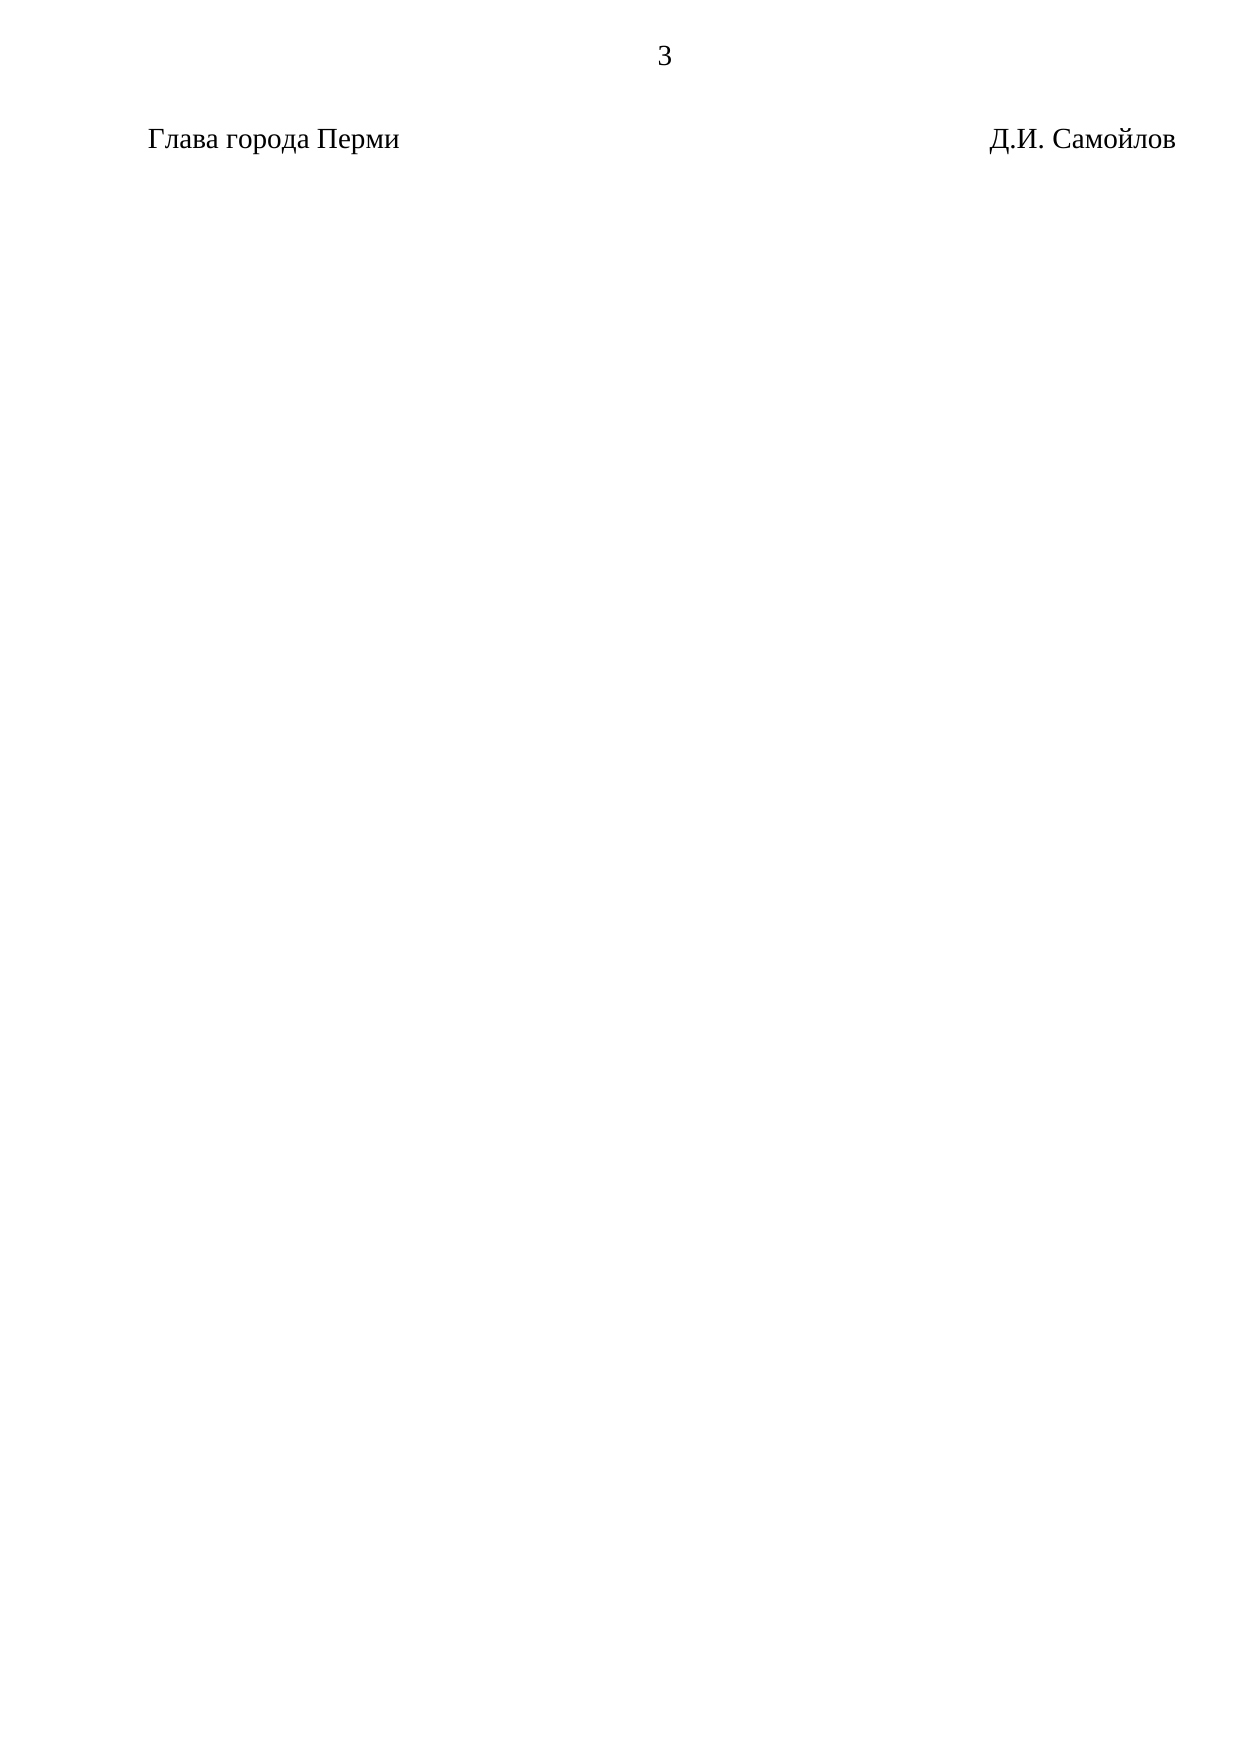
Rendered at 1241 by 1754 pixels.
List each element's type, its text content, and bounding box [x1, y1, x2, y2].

text Глава города Перми Д.И. Самойлов [148, 118, 1181, 156]
